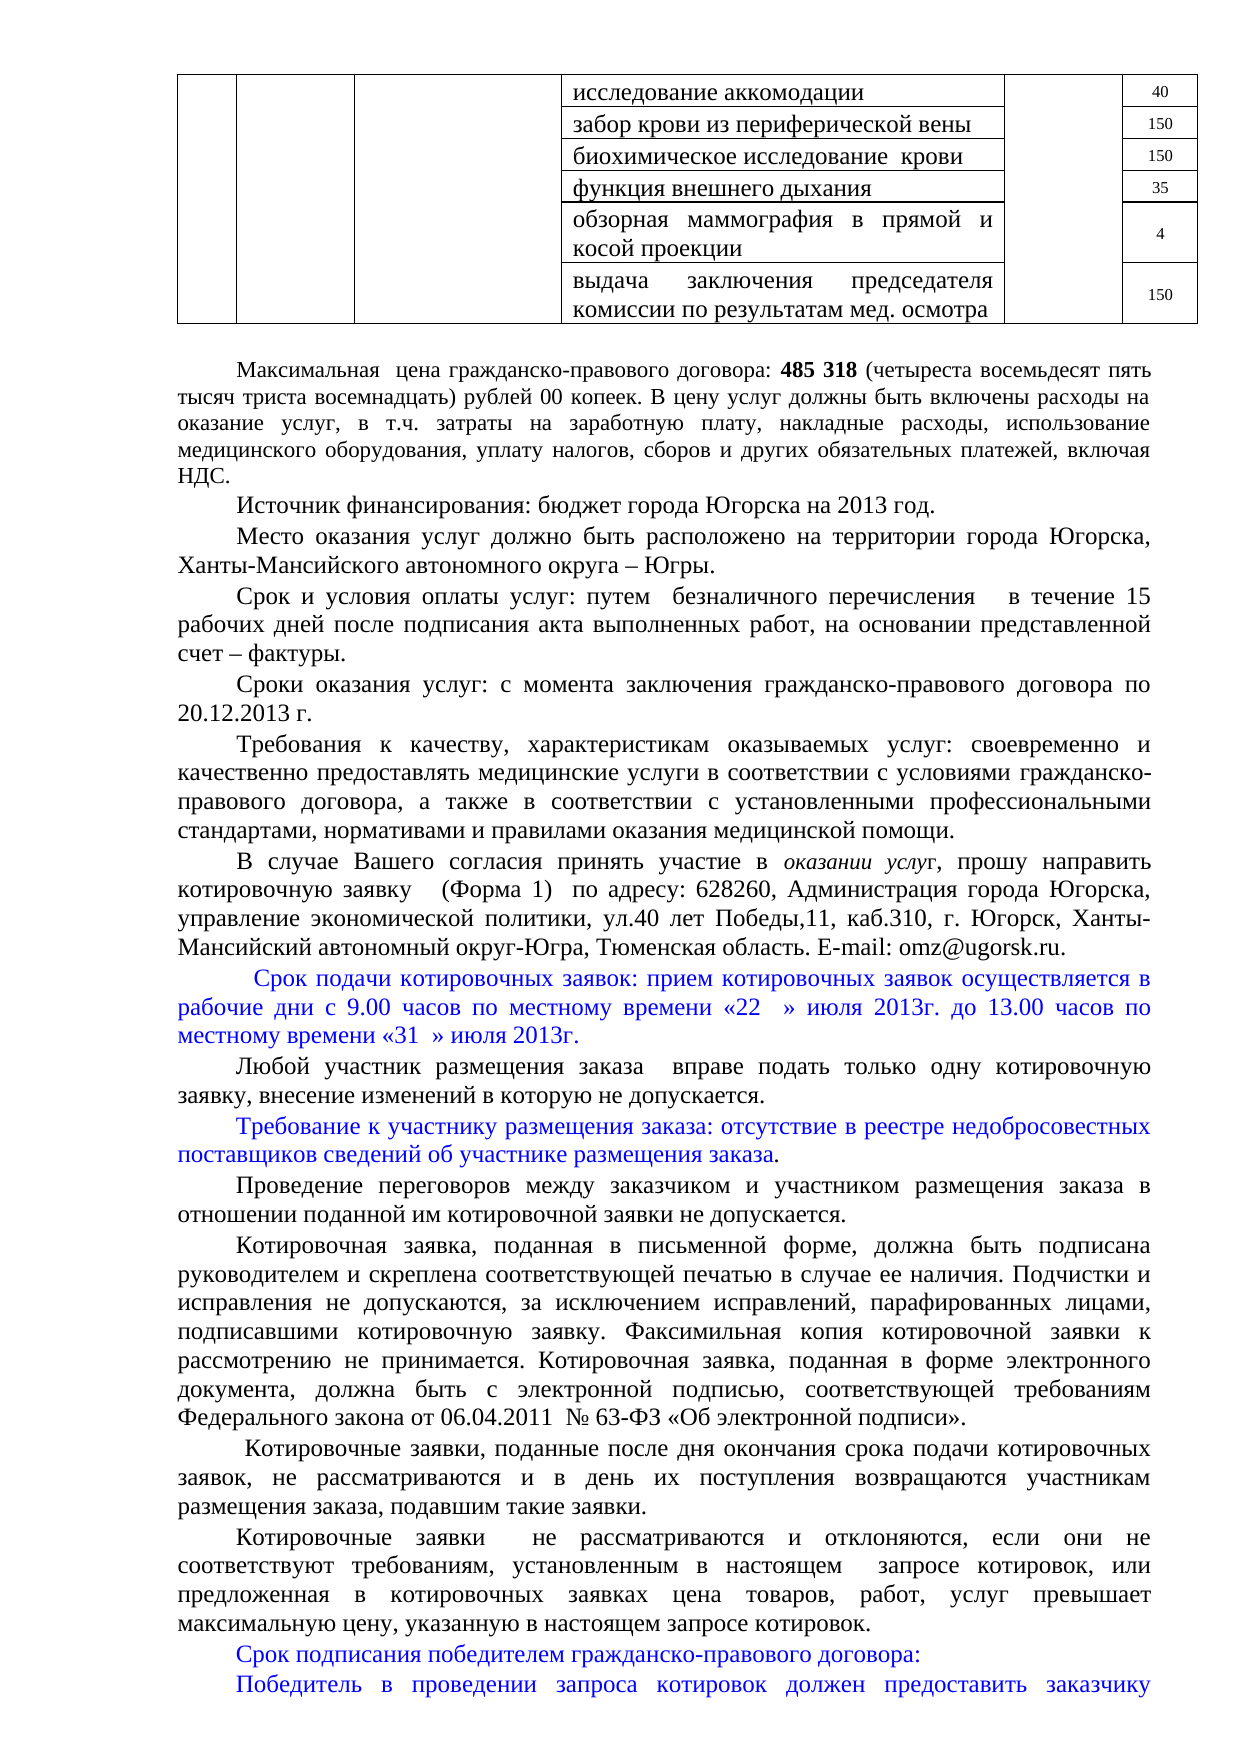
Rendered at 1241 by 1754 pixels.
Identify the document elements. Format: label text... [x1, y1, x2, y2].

text Котировочная заявка, поданная в письменной форме, должна быть подписана руководителем и скреплена соответствующей печатью в случае ее наличия. Подчистки и исправления не допускаются, за исключением исправлений, парафированных лицами, подписавшими котировочную заявку. Факсимильная копия котировочной заявки к рассмотрению не принимается. Котировочная заявка, поданная в форме электронного документа, должна быть с электронной подписью, соответствующей требованиям Федерального закона от 06.04.2011 № 63-ФЗ «Об электронной подписи». [177, 1230, 1152, 1431]
table_cell 35 [1123, 171, 1197, 201]
table_cell 150 [1123, 263, 1197, 323]
text Срок и условия оплаты услуг: путем безналичного перечисления в течение 15 рабочих дней после подписания акта выполненных работ, на основании представленной счет – фактуры. [177, 581, 1152, 667]
table_cell обзорная маммография в прямой и косой проекции [562, 203, 1004, 262]
table_cell забор крови из периферической вены [562, 107, 1004, 138]
table_cell биохимическое исследование крови [562, 139, 1004, 169]
table_cell функция внешнего дыхания [562, 171, 1004, 201]
table_cell исследование аккомодации [562, 75, 1004, 106]
text Проведение переговоров между заказчиком и участником размещения заказа в отношении поданной им котировочной заявки не допускается. [177, 1170, 1152, 1228]
table_cell 150 [1123, 107, 1197, 138]
text Котировочные заявки, поданные после дня окончания срока подачи котировочных заявок, не рассматриваются и в день их поступления возвращаются участникам размещения заказа, подавшим такие заявки. [177, 1433, 1152, 1519]
text Требование к участнику размещения заказа: отсутствие в реестре недобросовестных поставщиков сведений об участнике размещения заказа. [177, 1111, 1152, 1168]
table_cell 4 [1123, 203, 1197, 262]
text Сроки оказания услуг: с момента заключения гражданско-правового договора по 20.12.2013 г. [177, 669, 1152, 727]
table_cell 150 [1123, 139, 1197, 169]
text Котировочные заявки не рассматриваются и отклоняются, если они не соответствуют требованиям, установленным в настоящем запросе котировок, или предложенная в котировочных заявках цена товаров, работ, услуг превышает максимальную цену, указанную в настоящем запросе котировок. [177, 1522, 1152, 1637]
text В случае Вашего согласия принять участие в оказании услуг, прошу направить котировочную заявку (Форма 1) по адресу: 628260, Администрация города Югорска, управление экономической политики, ул.40 лет Победы,11, каб.310, г. Югорск, Ханты-Мансийский автономный округ-Югра, Тюменская область. Е-mail: omz@ugorsk.ru. [177, 846, 1152, 961]
text Срок подачи котировочных заявок: прием котировочных заявок осуществляется в рабочие дни с 9.00 часов по местному времени «22 » июля 2013г. до 13.00 часов по местному времени «31 » июля 2013г. [177, 963, 1152, 1049]
text Требования к качеству, характеристикам оказываемых услуг: своевременно и качественно предоставлять медицинские услуги в соответствии с условиями гражданско-правового договора, а также в соответствии с установленными профессиональными стандартами, нормативами и правилами оказания медицинской помощи. [177, 729, 1152, 844]
text Любой участник размещения заказа вправе подать только одну котировочную заявку, внесение изменений в которую не допускается. [177, 1051, 1152, 1109]
text Источник финансирования: бюджет города Югорска на 2013 год. [177, 490, 1152, 519]
table_cell 40 [1123, 75, 1197, 106]
text Место оказания услуг должно быть расположено на территории города Югорска, Ханты-Мансийского автономного округа – Югры. [177, 521, 1152, 579]
text Максимальная цена гражданско-правового договора: 485 318 (четыреста восемьдесят пять тысяч триста восемнадцать) рублей 00 копеек. В цену услуг должны быть включены расходы на оказание услуг, в т.ч. затраты на заработную плату, накладные расходы, использование медицинского оборудования, уплату налогов, сборов и других обязательных платежей, включая НДС. [177, 357, 1152, 488]
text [177, 1669, 1152, 1698]
text Срок подписания победителем гражданско-правового договора: [177, 1639, 1152, 1667]
table_cell выдача заключения председателя комиссии по результатам мед. осмотра [562, 263, 1004, 323]
